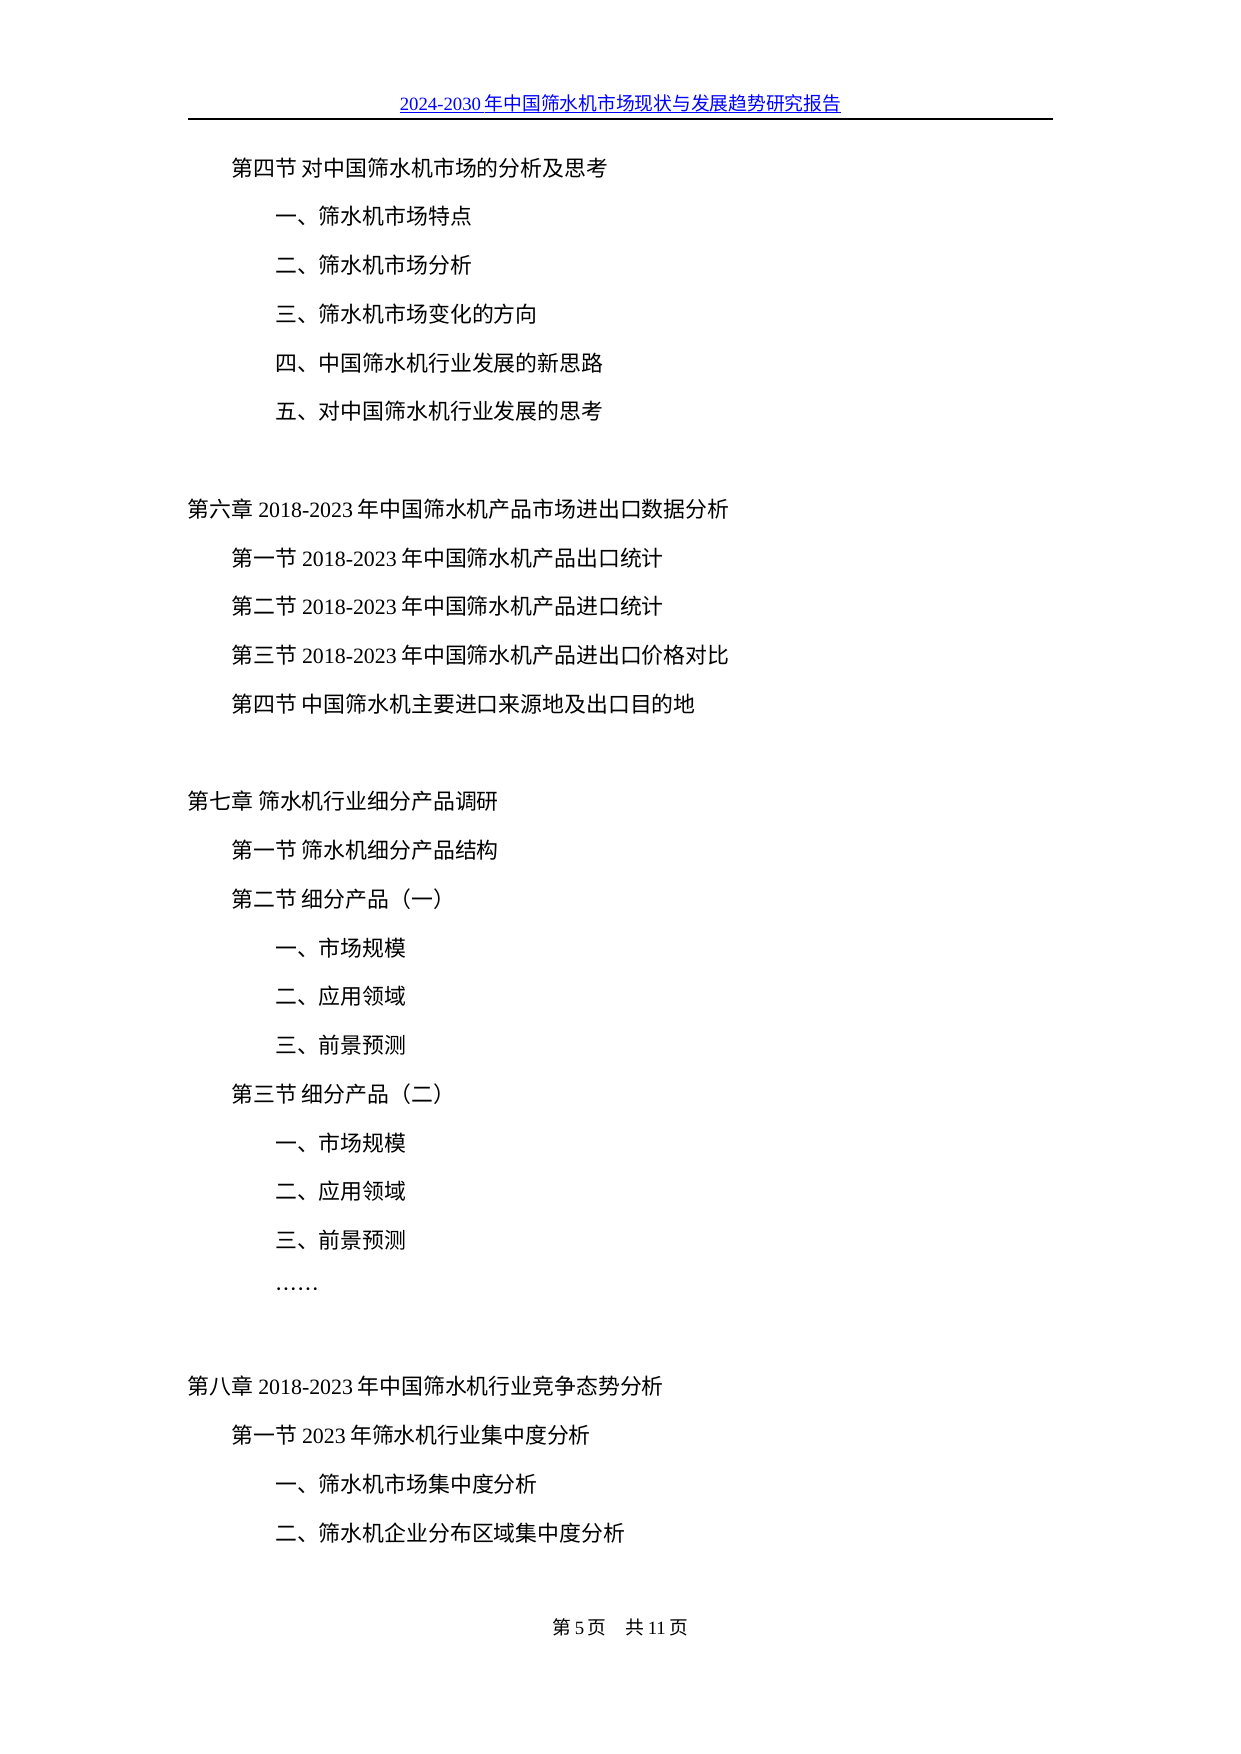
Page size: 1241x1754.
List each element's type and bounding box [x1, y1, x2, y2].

text [187, 150, 1053, 1548]
